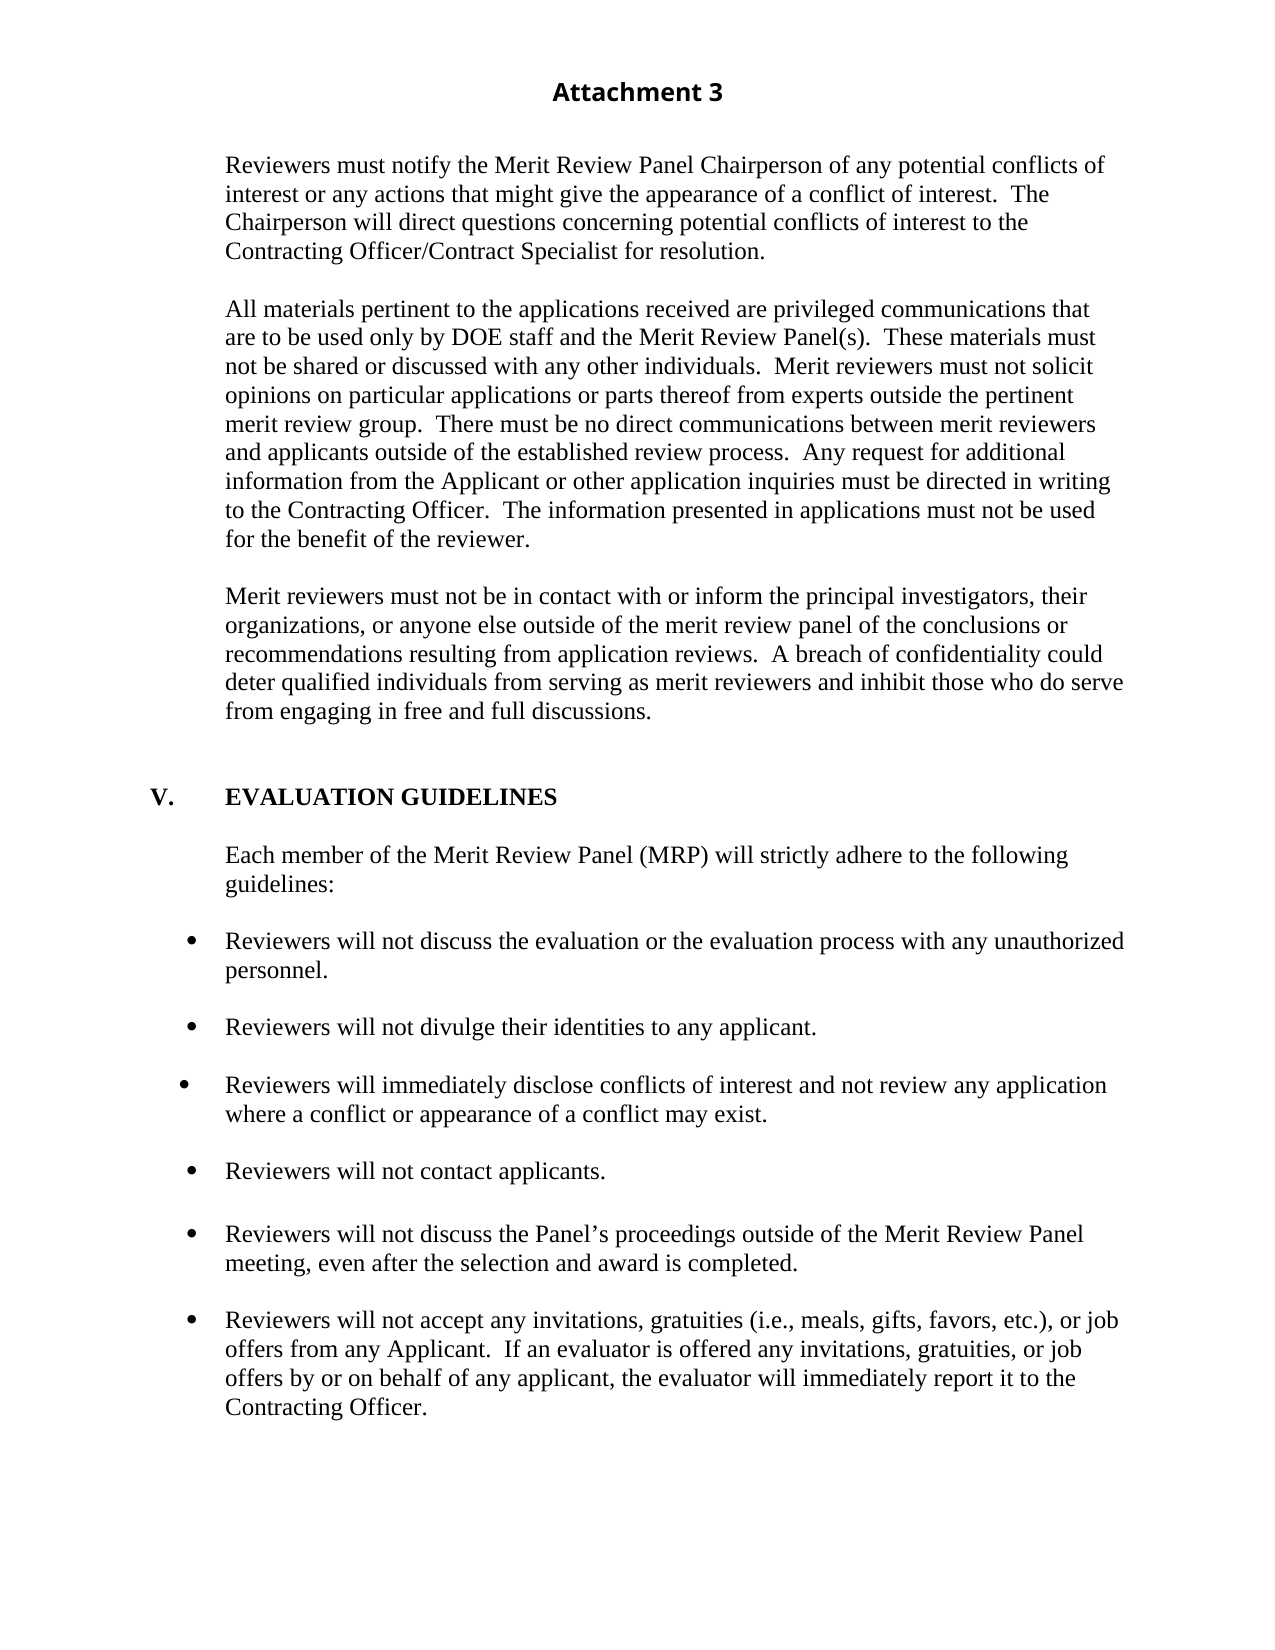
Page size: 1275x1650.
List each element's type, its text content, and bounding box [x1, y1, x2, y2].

list Reviewers will not divulge their identities to any applicant. [187, 1012, 1125, 1041]
text Each member of the Merit Review Panel (MRP) will strictly adhere to the following guidelines: [225, 840, 1125, 897]
text Merit reviewers must not be in contact with or inform the principal investigators, their organizations, or anyone else outside of the merit review panel of the conclusions or recommendations resulting from application reviews. A breach of confidentiality could deter qualified individuals from serving as merit reviewers and inhibit those who do serve from engaging in free and full discussions. [225, 581, 1125, 725]
list Reviewers will not discuss the evaluation or the evaluation process with any unauthorized personnel. [187, 926, 1125, 984]
text Reviewers must notify the Merit Review Panel Chairperson of any potential conflicts of interest or any actions that might give the appearance of a conflict of interest. The Chairperson will direct questions concerning potential conflicts of interest to the Contracting Officer/Contract Specialist for resolution. [225, 150, 1125, 265]
list Reviewers will not accept any invitations, gratuities (i.e., meals, gifts, favors, etc.), or job offers from any Applicant. If an evaluator is offered any invitations, gratuities, or job offers by or on behalf of any applicant, the evaluator will immediately report it to the Contracting Officer. [187, 1305, 1125, 1420]
list Reviewers will immediately disclose conflicts of interest and not review any application where a conflict or appearance of a conflict may exist. [180, 1070, 1125, 1127]
text V. EVALUATION GUIDELINES [150, 782, 1125, 811]
list Reviewers will not contact applicants. [187, 1156, 1125, 1185]
text All materials pertinent to the applications received are privileged communications that are to be used only by DOE staff and the Merit Review Panel(s). These materials must not be shared or discussed with any other individuals. Merit reviewers must not solicit opinions on particular applications or parts thereof from experts outside the pertinent merit review group. There must be no direct communications between merit reviewers and applicants outside of the established review process. Any request for additional information from the Applicant or other application inquiries must be directed in writing to the Contracting Officer. The information presented in applications must not be used for the benefit of the reviewer. [225, 294, 1125, 552]
list Reviewers will not discuss the Panel’s proceedings outside of the Merit Review Panel meeting, even after the selection and award is completed. [187, 1219, 1125, 1277]
